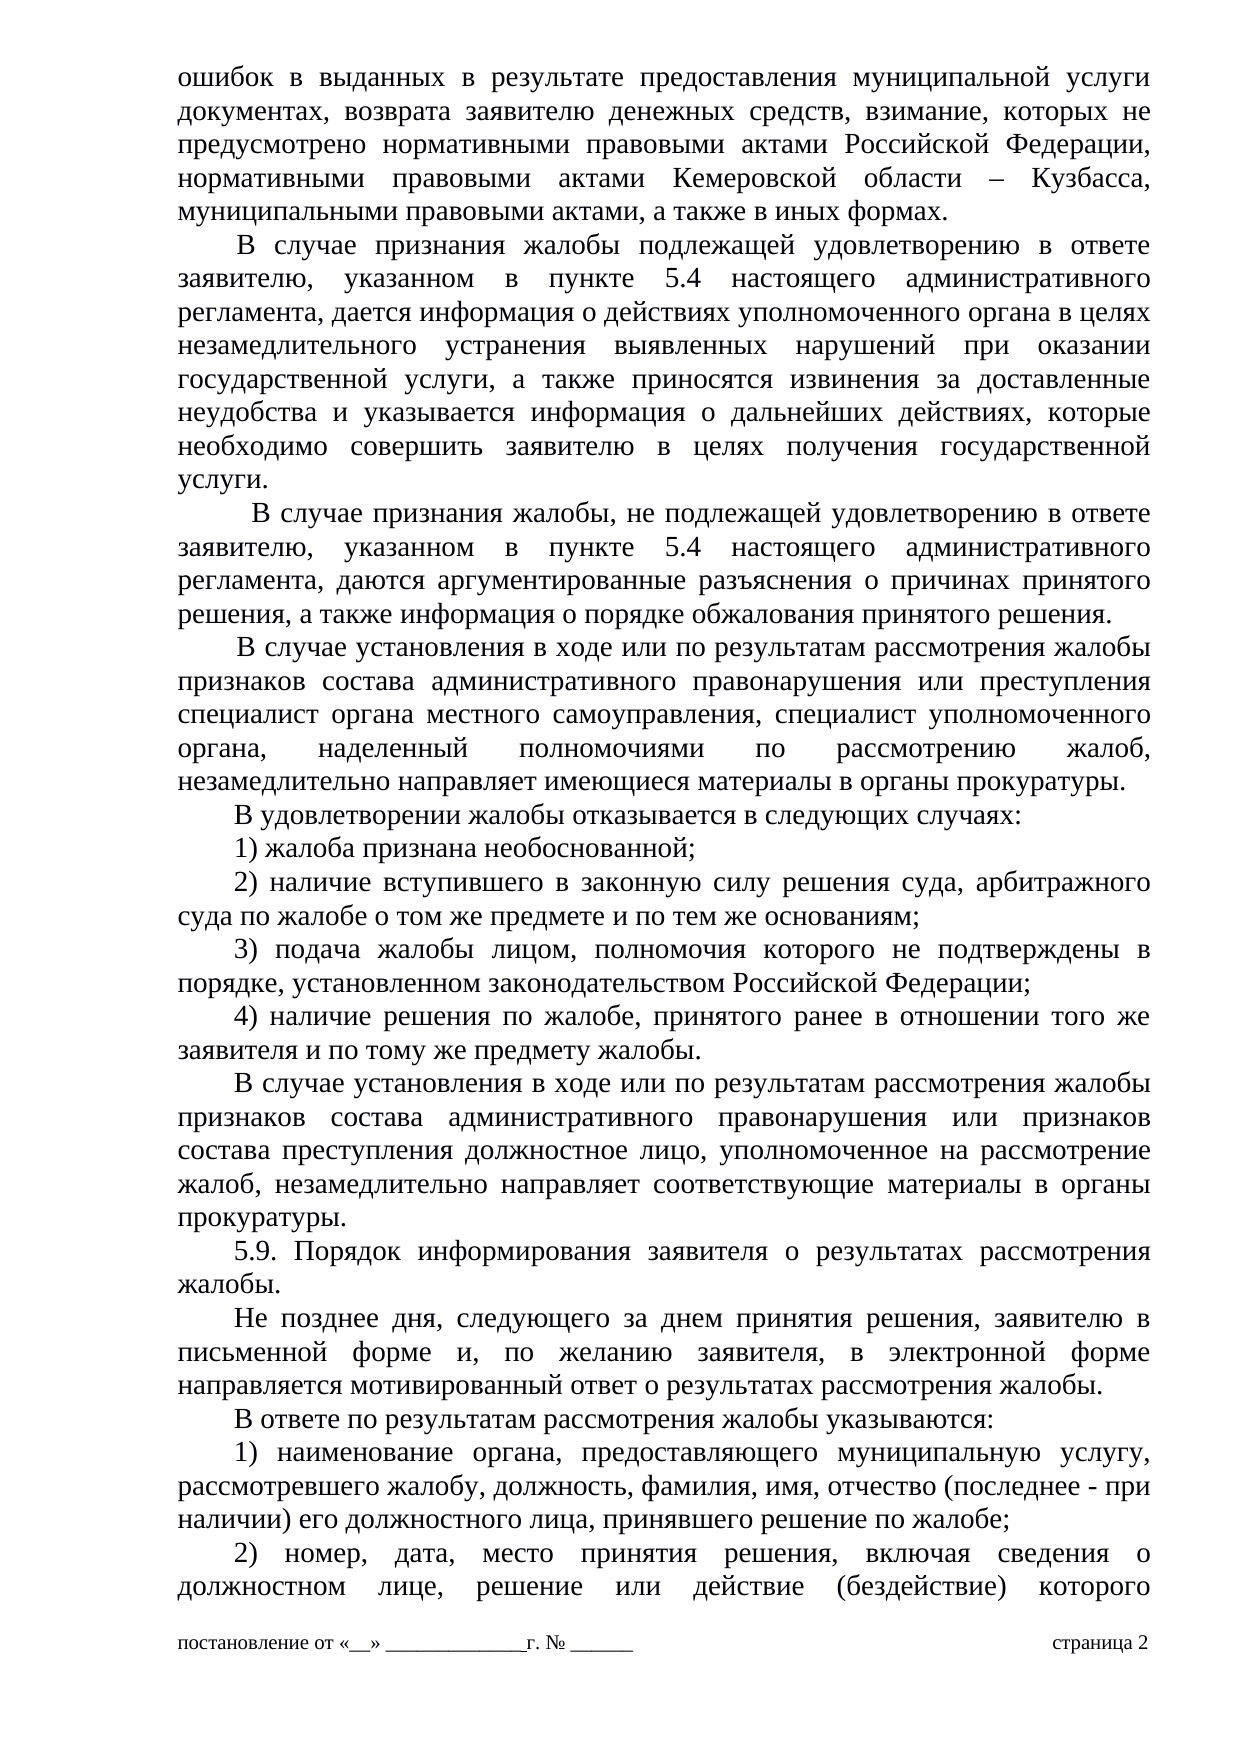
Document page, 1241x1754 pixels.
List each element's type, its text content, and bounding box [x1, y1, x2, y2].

text 5.9. Порядок информирования заявителя о результатах рассмотрения жалобы. [177, 1233, 1152, 1300]
text В случае признания жалобы, не подлежащей удовлетворению в ответе заявителю, указанном в пункте 5.4 настоящего административного регламента, даются аргументированные разъяснения о причинах принятого решения, а также информация о порядке обжалования принятого решения. [177, 495, 1152, 629]
text 2) наличие вступившего в законную силу решения суда, арбитражного суда по жалобе о том же предмете и по тем же основаниям; [177, 864, 1152, 931]
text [177, 59, 1152, 227]
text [177, 1535, 1152, 1602]
text 3) подача жалобы лицом, полномочия которого не подтверждены в порядке, установленном законодательством Российской Федерации; [177, 931, 1152, 998]
text 4) наличие решения по жалобе, принятого ранее в отношении того же заявителя и по тому же предмету жалобы. [177, 998, 1152, 1065]
text В удовлетворении жалобы отказывается в следующих случаях: [177, 797, 1152, 831]
text В случае установления в ходе или по результатам рассмотрения жалобы признаков состава административного правонарушения или признаков состава преступления должностное лицо, уполномоченное на рассмотрение жалоб, незамедлительно направляет соответствующие материалы в органы прокуратуры. [177, 1065, 1152, 1233]
text В случае установления в ходе или по результатам рассмотрения жалобы признаков состава административного правонарушения или преступления специалист органа местного самоуправления, специалист уполномоченного органа, наделенный полномочиями по рассмотрению жалоб, незамедлительно направляет имеющиеся материалы в органы прокуратуры. [177, 629, 1152, 797]
text В ответе по результатам рассмотрения жалобы указываются: [177, 1401, 1152, 1434]
text Не позднее дня, следующего за днем принятия решения, заявителю в письменной форме и, по желанию заявителя, в электронной форме направляется мотивированный ответ о результатах рассмотрения жалобы. [177, 1300, 1152, 1401]
text 1) жалоба признана необоснованной; [177, 831, 1152, 864]
text В случае признания жалобы подлежащей удовлетворению в ответе заявителю, указанном в пункте 5.4 настоящего административного регламента, дается информация о действиях уполномоченного органа в целях незамедлительного устранения выявленных нарушений при оказании государственной услуги, а также приносятся извинения за доставленные неудобства и указывается информация о дальнейших действиях, которые необходимо совершить заявителю в целях получения государственной услуги. [177, 227, 1152, 495]
text 1) наименование органа, предоставляющего муниципальную услугу, рассмотревшего жалобу, должность, фамилия, имя, отчество (последнее - при наличии) его должностного лица, принявшего решение по жалобе; [177, 1434, 1152, 1535]
